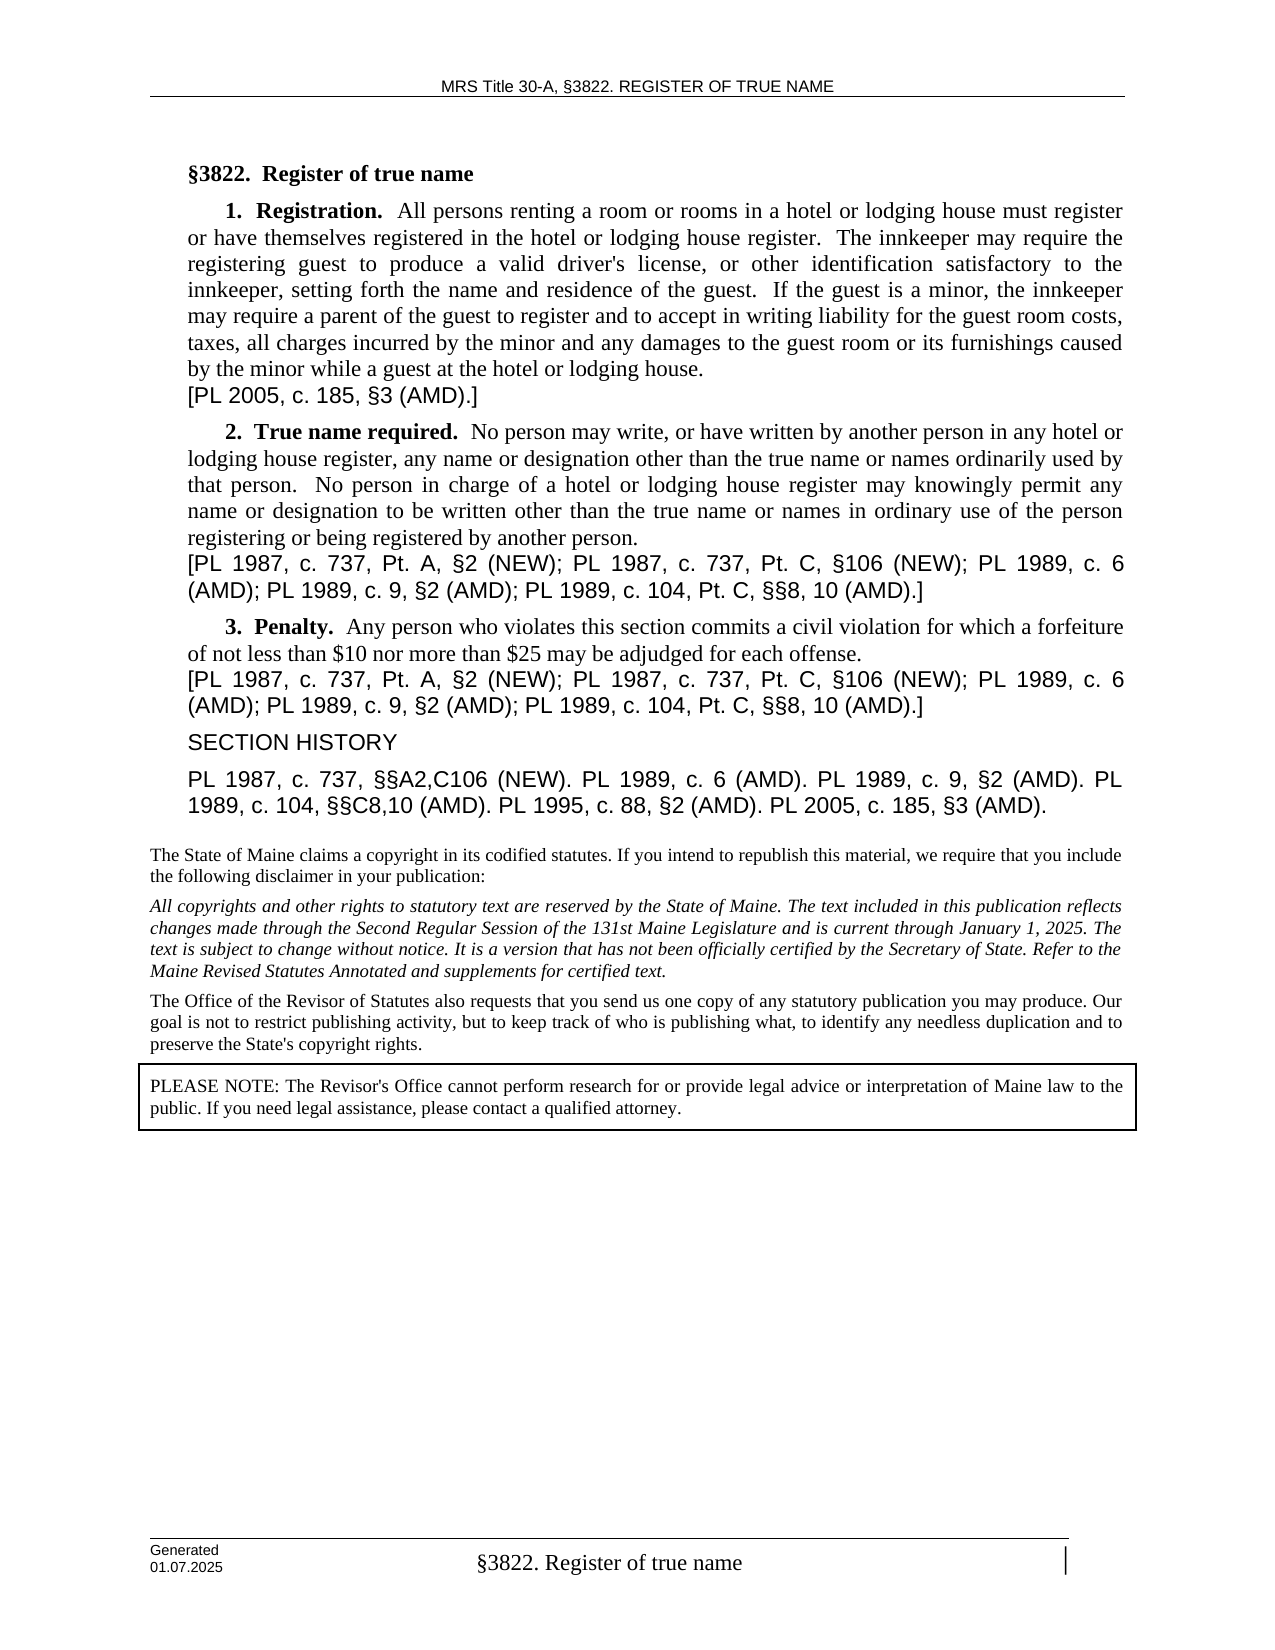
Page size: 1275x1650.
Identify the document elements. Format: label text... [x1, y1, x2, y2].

text [PL 1987, c. 737, Pt. A, §2 (NEW); PL 1987, c. 737, Pt. C, §106 (NEW); PL 1989, c. 6 (AMD); PL 1989, c. 9, §2 (AMD); PL 1989, c. 104, Pt. C, §§8, 10 (AMD).] [187, 550, 1125, 603]
text PL 1987, c. 737, §§A2,C106 (NEW). PL 1989, c. 6 (AMD). PL 1989, c. 9, §2 (AMD). PL 1989, c. 104, §§C8,10 (AMD). PL 1995, c. 88, §2 (AMD). PL 2005, c. 185, §3 (AMD). [187, 766, 1125, 819]
text [PL 1987, c. 737, Pt. A, §2 (NEW); PL 1987, c. 737, Pt. C, §106 (NEW); PL 1989, c. 6 (AMD); PL 1989, c. 9, §2 (AMD); PL 1989, c. 104, Pt. C, §§8, 10 (AMD).] [187, 666, 1125, 719]
text All copyrights and other rights to statutory text are reserved by the State of Maine. The text included in this publication reflects changes made through the Second Regular Session of the 131st Maine Legislature and is current through January 1, 2025 . The text is subject to change without notice. It is a version that has not been officially certified by the Secretary of State. Refer to the Maine Revised Statutes Annotated and supplements for certified text. [150, 895, 1125, 981]
text The State of Maine claims a copyright in its codified statutes. If you intend to republish this material, we require that you include the following disclaimer in your publication: [150, 844, 1125, 887]
text 3. Penalty. Any person who violates this section commits a civil violation for which a forfeiture of not less than $10 nor more than $25 may be adjudged for each offense. [187, 613, 1125, 666]
text SECTION HISTORY [187, 729, 1125, 756]
text [PL 2005, c. 185, §3 (AMD).] [187, 382, 1125, 408]
text PLEASE NOTE: The Revisor's Office cannot perform research for or provide legal advice or interpretation of Maine law to the public. If you need legal assistance, please contact a qualified attorney. [140, 1065, 1135, 1129]
text 2. True name required. No person may write, or have written by another person in any hotel or lodging house register, any name or designation other than the true name or names ordinarily used by that person. No person in charge of a hotel or lodging house register may knowingly permit any name or designation to be written other than the true name or names in ordinary use of the person registering or being registered by another person. [187, 418, 1125, 550]
text 1. Registration. All persons renting a room or rooms in a hotel or lodging house must register or have themselves registered in the hotel or lodging house register. The innkeeper may require the registering guest to produce a valid driver's license, or other identification satisfactory to the innkeeper, setting forth the name and residence of the guest. If the guest is a minor, the innkeeper may require a parent of the guest to register and to accept in writing liability for the guest room costs, taxes, all charges incurred by the minor and any damages to the guest room or its furnishings caused by the minor while a guest at the hotel or lodging house. [187, 197, 1125, 382]
text §3822. Register of true name [187, 160, 1125, 187]
text The Office of the Revisor of Statutes also requests that you send us one copy of any statutory publication you may produce. Our goal is not to restrict publishing activity, but to keep track of who is publishing what, to identify any needless duplication and to preserve the State's copyright rights. [150, 990, 1125, 1054]
